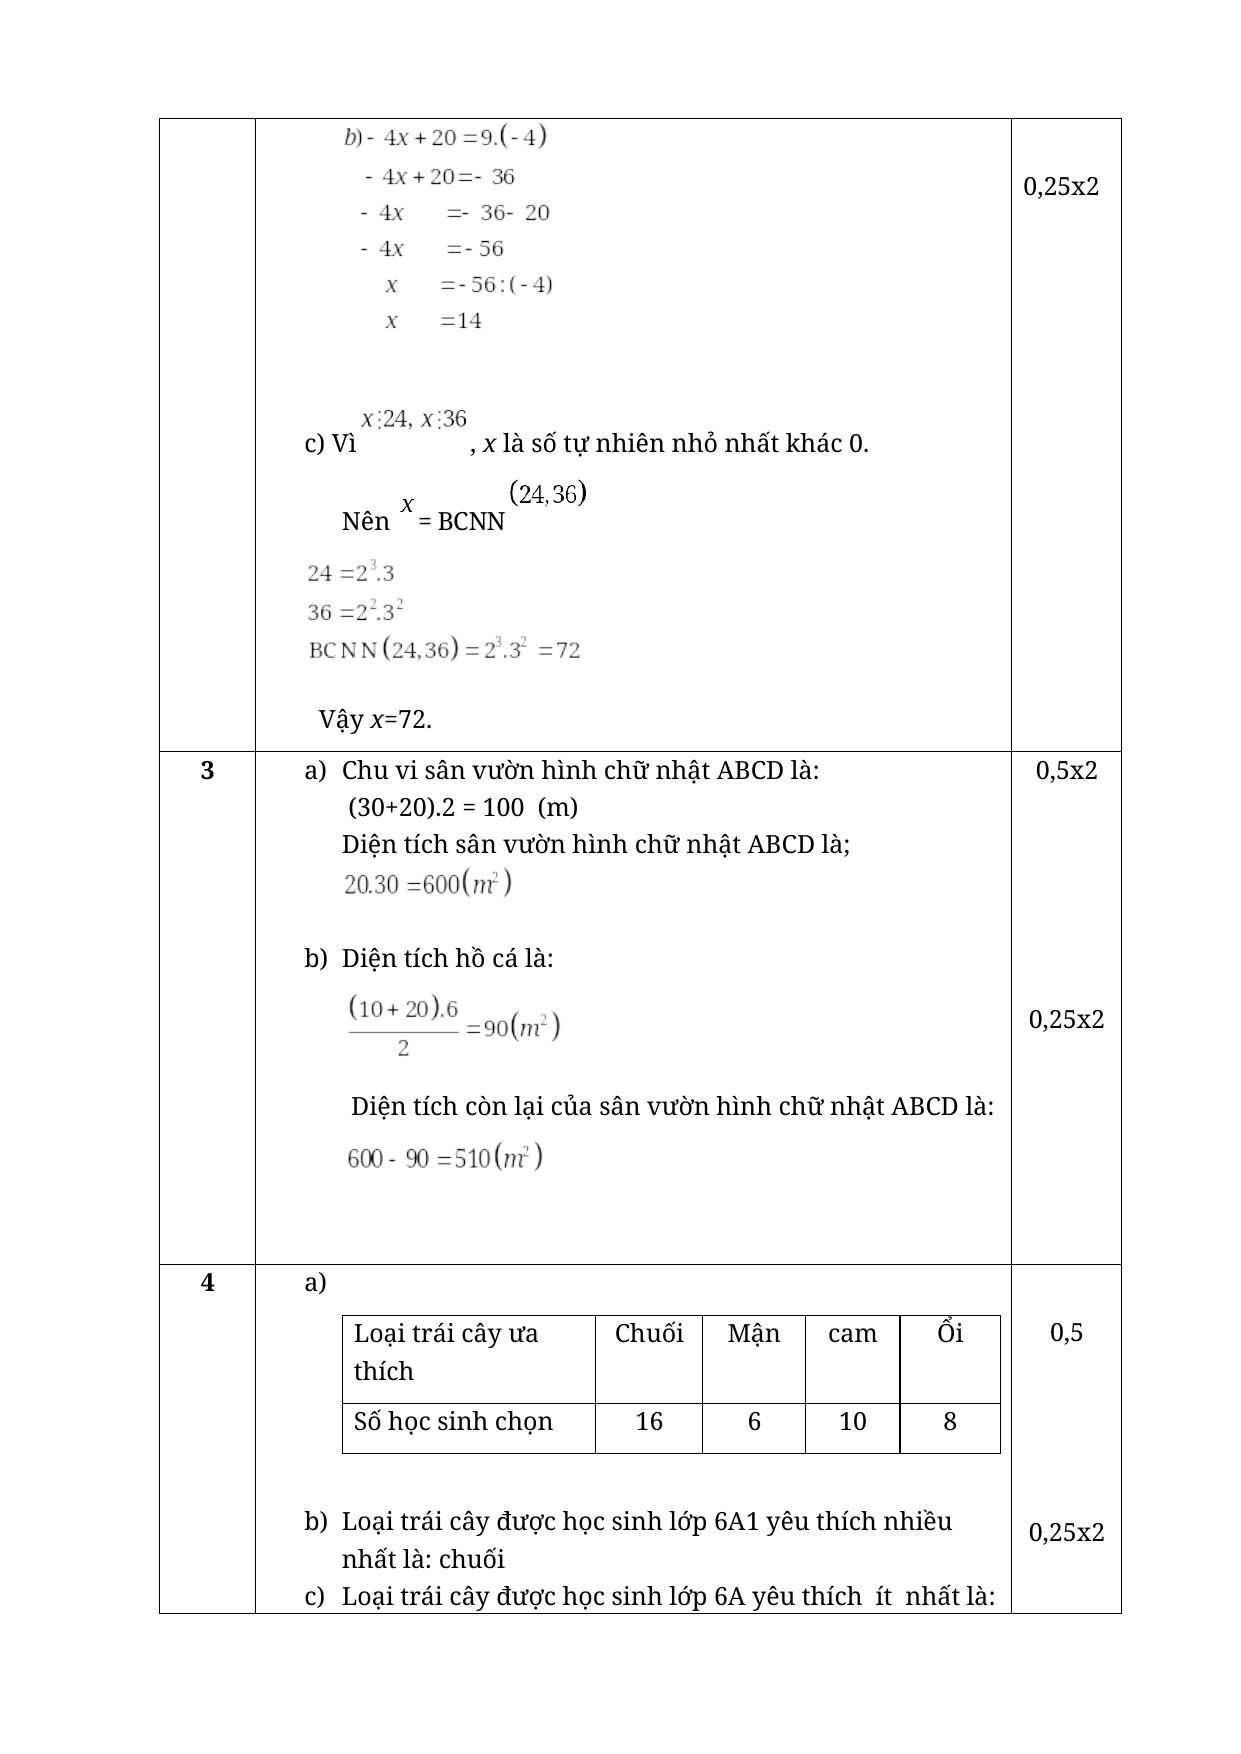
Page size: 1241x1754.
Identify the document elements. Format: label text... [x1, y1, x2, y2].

table_cell 0,5 0,25x2 [1012, 1265, 1121, 1613]
table_cell 0,5x2 0,25x2 [1012, 752, 1121, 1264]
table_cell 3 [160, 752, 255, 1264]
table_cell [256, 119, 1011, 751]
table_cell 4 [160, 1265, 255, 1613]
table_cell Chu vi sân vườn hình chữ nhật ABCD là: (30+20).2 = 100 (m) Diện tích sân vườn hình chữ nhật ABCD là; b) Diện tích hồ cá là: Diện tích còn lại của sân vườn hình chữ nhật ABCD là: [256, 752, 1011, 1264]
table_cell 0,5x3 0,25x2 [1012, 119, 1121, 751]
table_cell 2 [160, 119, 255, 751]
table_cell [256, 1265, 1011, 1613]
